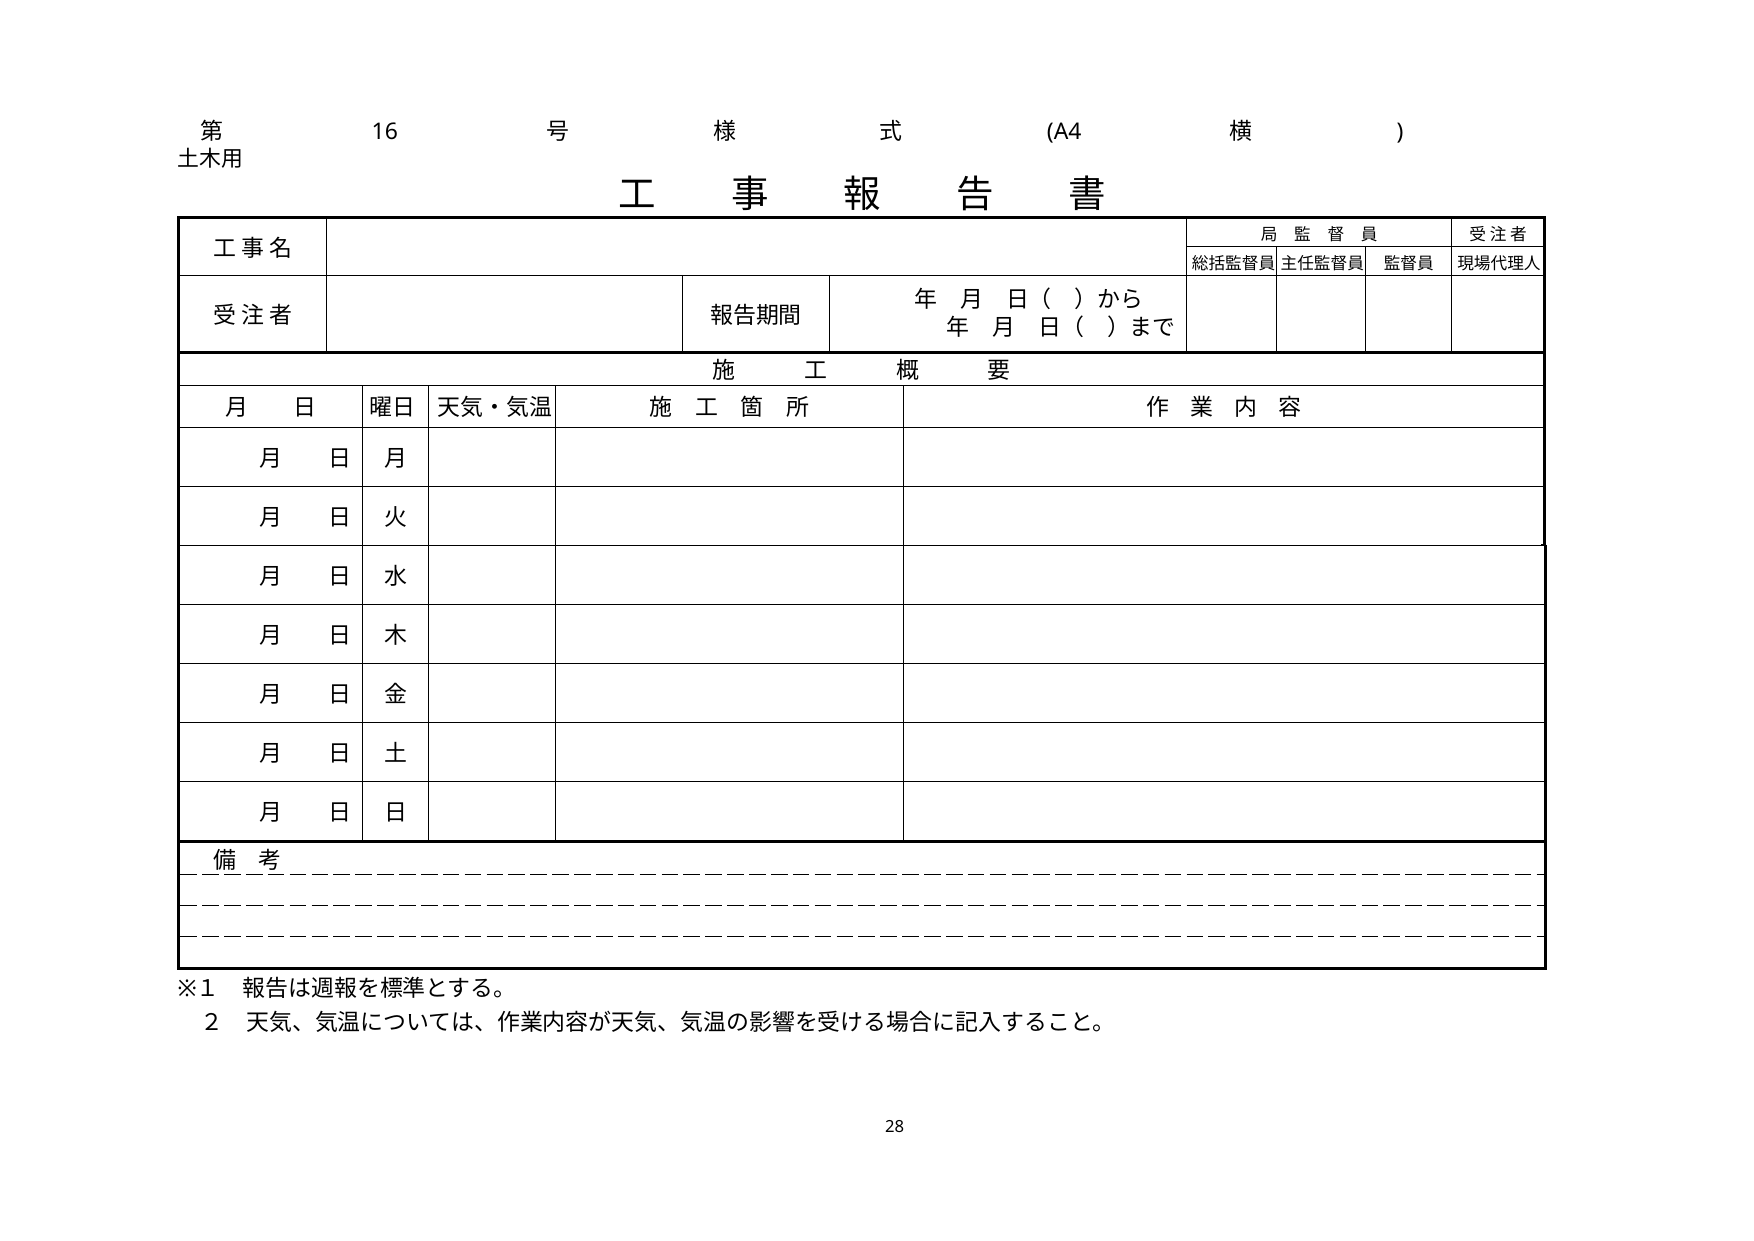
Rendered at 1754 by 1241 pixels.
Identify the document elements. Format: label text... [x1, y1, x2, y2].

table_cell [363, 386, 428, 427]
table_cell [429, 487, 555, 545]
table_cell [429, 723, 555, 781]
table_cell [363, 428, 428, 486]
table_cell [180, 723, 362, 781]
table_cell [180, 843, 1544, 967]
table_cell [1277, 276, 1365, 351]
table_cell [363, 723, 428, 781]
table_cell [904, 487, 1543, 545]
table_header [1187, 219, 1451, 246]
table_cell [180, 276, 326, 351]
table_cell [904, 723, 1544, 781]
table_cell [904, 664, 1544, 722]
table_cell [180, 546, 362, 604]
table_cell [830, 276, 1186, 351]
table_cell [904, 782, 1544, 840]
text 第16号様式(A4横) 土木用 [177, 118, 1547, 172]
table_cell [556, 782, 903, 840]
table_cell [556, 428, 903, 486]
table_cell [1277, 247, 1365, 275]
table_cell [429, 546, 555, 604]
text 工 事 報 告 書 [177, 172, 1547, 216]
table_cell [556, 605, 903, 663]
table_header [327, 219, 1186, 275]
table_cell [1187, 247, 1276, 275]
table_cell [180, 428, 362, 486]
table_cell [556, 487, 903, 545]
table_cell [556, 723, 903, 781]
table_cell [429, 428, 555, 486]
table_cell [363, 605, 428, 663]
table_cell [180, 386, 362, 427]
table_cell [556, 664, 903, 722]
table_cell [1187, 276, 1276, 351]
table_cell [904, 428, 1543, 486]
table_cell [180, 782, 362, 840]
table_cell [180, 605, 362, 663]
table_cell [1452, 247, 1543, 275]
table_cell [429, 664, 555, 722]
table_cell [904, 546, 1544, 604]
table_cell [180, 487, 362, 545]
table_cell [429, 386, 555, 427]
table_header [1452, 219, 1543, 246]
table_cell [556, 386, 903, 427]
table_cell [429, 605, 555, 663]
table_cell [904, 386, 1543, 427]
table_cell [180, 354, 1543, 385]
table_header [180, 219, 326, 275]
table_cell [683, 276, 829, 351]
text ２ 天気、気温については、作業内容が天気、気温の影響を受ける場合に記入すること。 [177, 1003, 1547, 1037]
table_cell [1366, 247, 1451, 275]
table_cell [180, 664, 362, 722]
text ※１ 報告は週報を標準とする。 [177, 970, 1547, 1003]
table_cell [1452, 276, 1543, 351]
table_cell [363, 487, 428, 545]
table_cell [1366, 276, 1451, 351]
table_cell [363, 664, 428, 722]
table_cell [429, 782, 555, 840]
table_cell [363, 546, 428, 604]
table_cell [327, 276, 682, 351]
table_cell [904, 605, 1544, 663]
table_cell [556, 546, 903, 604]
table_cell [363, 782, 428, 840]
